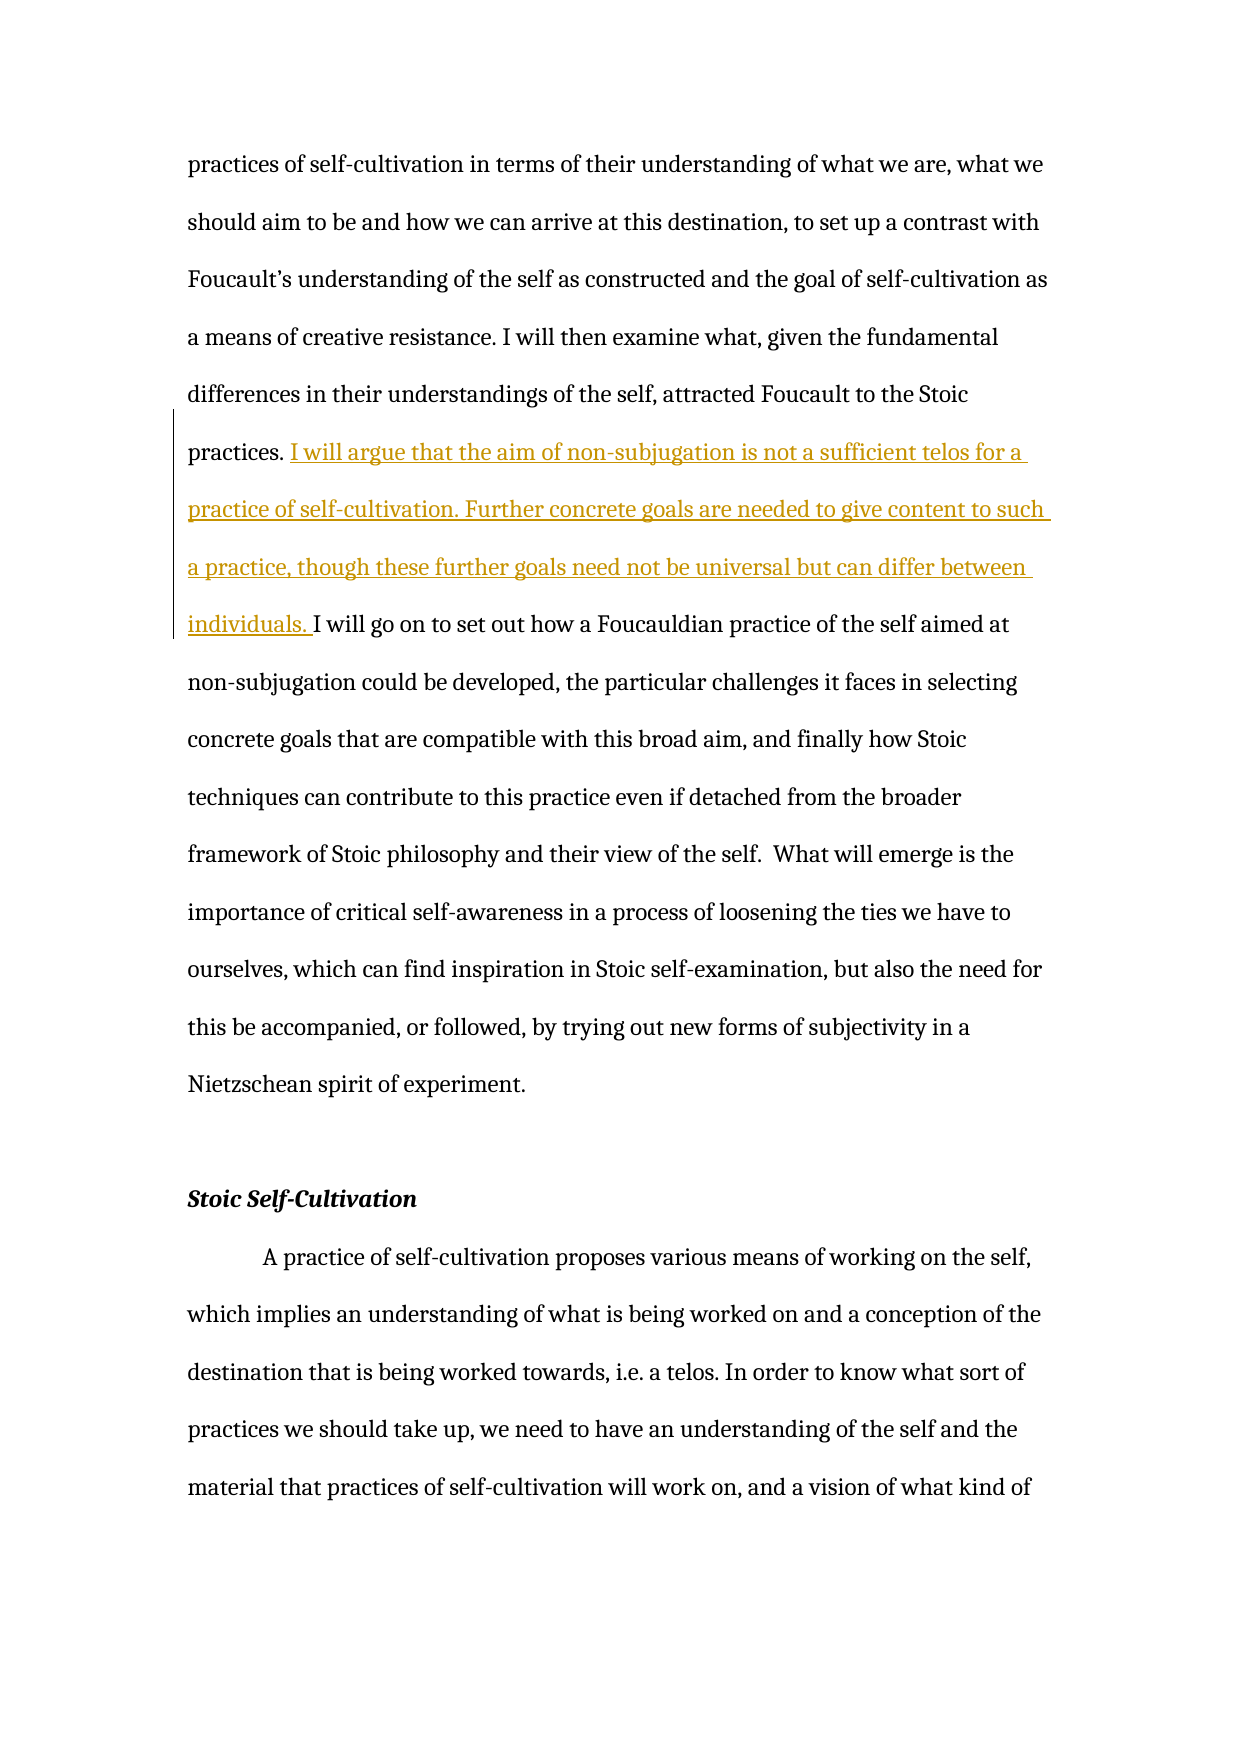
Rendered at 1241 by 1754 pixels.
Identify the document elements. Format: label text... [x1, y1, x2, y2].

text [187, 150, 1053, 1099]
text Stoic Self-Cultivation [187, 1185, 1053, 1214]
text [187, 1242, 1053, 1501]
